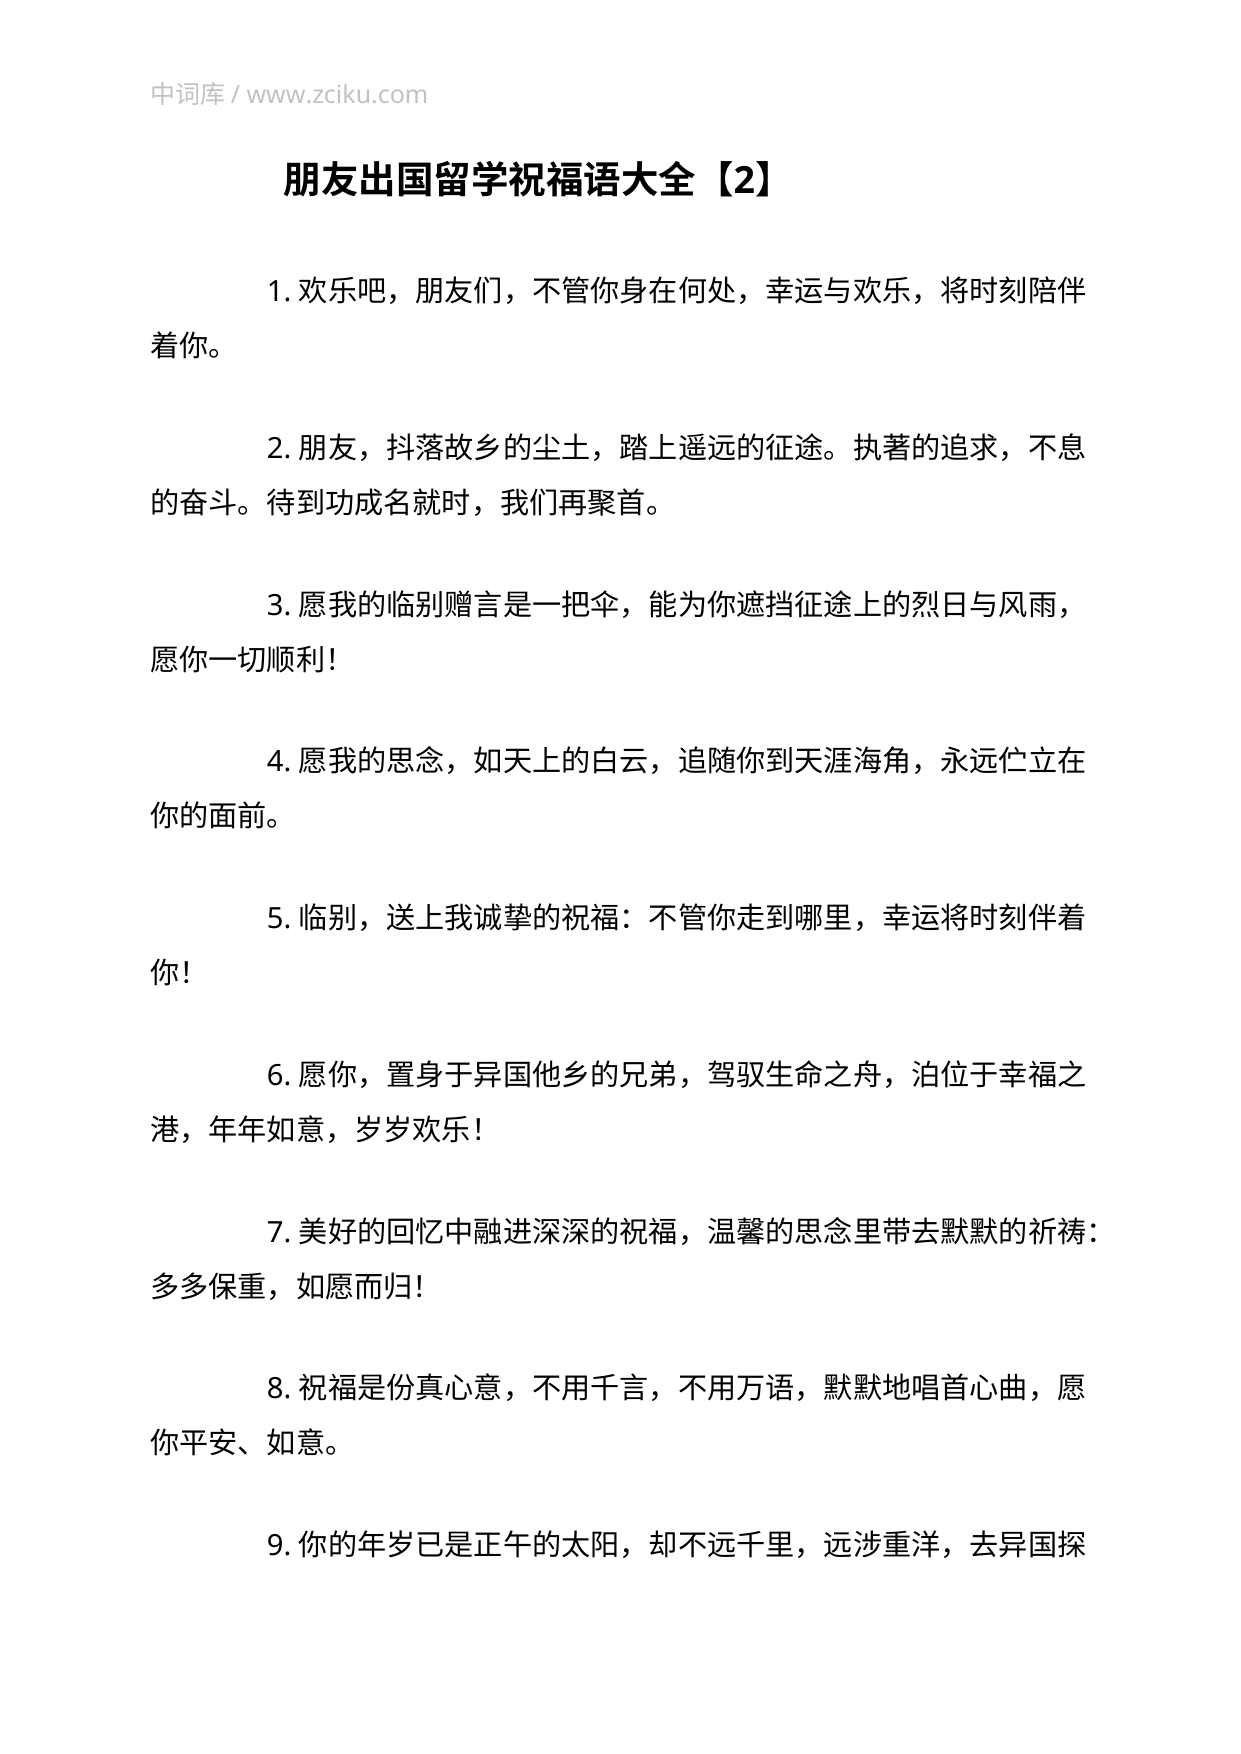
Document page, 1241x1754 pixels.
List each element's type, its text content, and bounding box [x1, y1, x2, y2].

text 6. 愿你，置身于异国他乡的兄弟，驾驭生命之舟，泊位于幸福之港，年年如意，岁岁欢乐！ [150, 1051, 1090, 1149]
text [150, 1522, 1090, 1564]
text 3. 愿我的临别赠言是一把伞，能为你遮挡征途上的烈日与风雨，愿你一切顺利！ [150, 581, 1090, 678]
text 朋友出国留学祝福语大全【2】 [150, 150, 1090, 204]
text 5. 临别，送上我诚挚的祝福：不管你走到哪里，幸运将时刻伴着你！ [150, 895, 1090, 992]
text 7. 美好的回忆中融进深深的祝福，温馨的思念里带去默默的祈祷：多多保重，如愿而归！ [150, 1208, 1090, 1306]
text 8. 祝福是份真心意，不用千言，不用万语，默默地唱首心曲，愿你平安、如意。 [150, 1365, 1090, 1462]
text 4. 愿我的思念，如天上的白云，追随你到天涯海角，永远伫立在你的面前。 [150, 738, 1090, 835]
text 1. 欢乐吧，朋友们，不管你身在何处，幸运与欢乐，将时刻陪伴着你。 [150, 268, 1090, 365]
text 2. 朋友，抖落故乡的尘土，踏上遥远的征途。执著的追求，不息的奋斗。待到功成名就时，我们再聚首。 [150, 424, 1090, 522]
